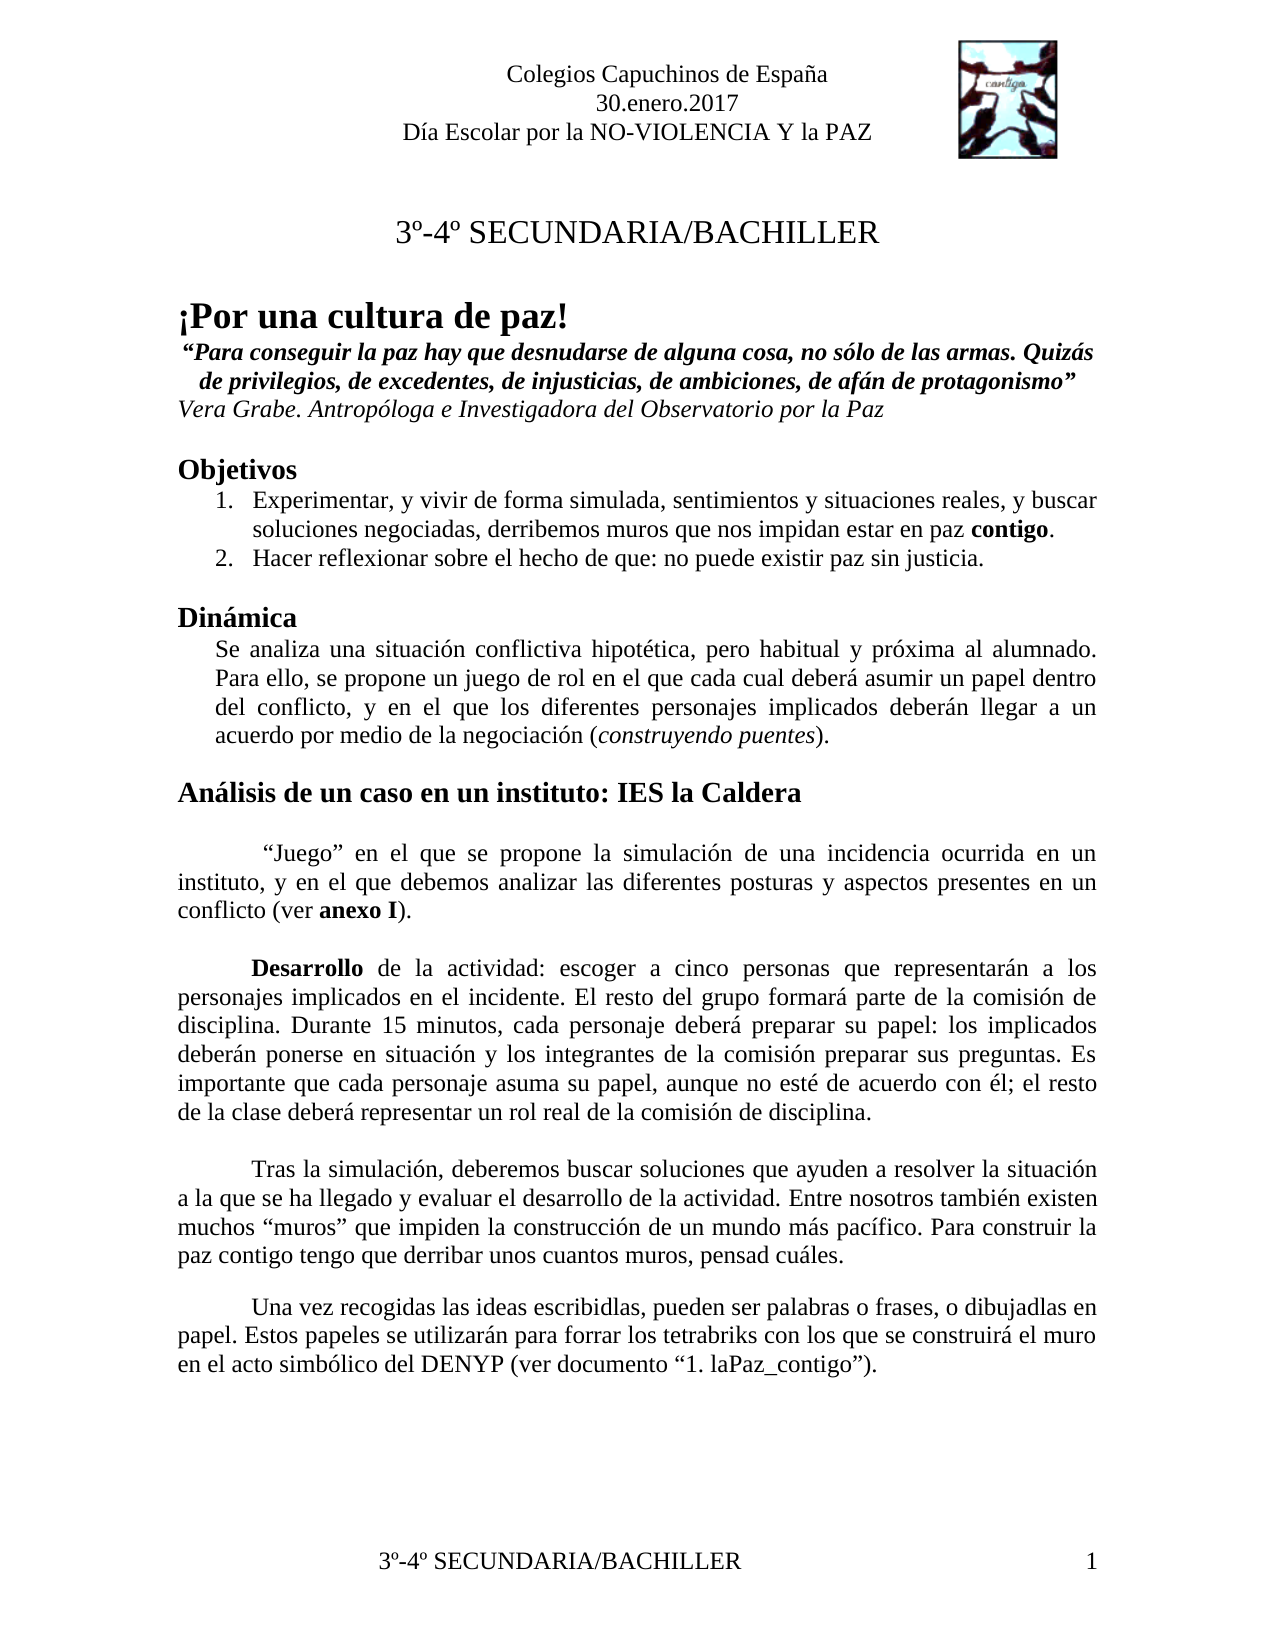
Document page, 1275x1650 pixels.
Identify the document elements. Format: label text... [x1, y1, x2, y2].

text Una vez recogidas las ideas escribidlas, pueden ser palabras o frases, o dibujadlas en papel. Estos papeles se utilizarán para forrar los tetrabriks con los que se construirá el muro en el acto simbólico del DENYP (ver documento “1. laPaz_contigo”). [177, 1292, 1098, 1378]
list Hacer reflexionar sobre el hecho de que: no puede existir paz sin justicia. [215, 543, 1098, 572]
list Experimentar, y vivir de forma simulada, sentimientos y situaciones reales, y buscar soluciones negociadas, derribemos muros que nos impidan estar en paz contigo. [215, 486, 1098, 543]
title 3º-4º SECUNDARIA/BACHILLER [177, 212, 1098, 251]
text “Juego” en el que se propone la simulación de una incidencia ocurrida en un instituto, y en el que debemos analizar las diferentes posturas y aspectos presentes en un conflicto (ver anexo I). [177, 838, 1098, 924]
text Análisis de un caso en un instituto: IES la Caldera [177, 776, 1098, 809]
text Dinámica [177, 601, 1098, 634]
picture [956, 38, 1060, 164]
text Tras la simulación, deberemos buscar soluciones que ayuden a resolver la situación a la que se ha llegado y evaluar el desarrollo de la actividad. Entre nosotros también existen muchos “muros” que impiden la construcción de un mundo más pacífico. Para construir la paz contigo tengo que derribar unos cuantos muros, pensad cuáles. [177, 1154, 1098, 1269]
text Desarrollo de la actividad: escoger a cinco personas que representarán a los personajes implicados en el incidente. El resto del grupo formará parte de la comisión de disciplina. Durante 15 minutos, cada personaje deberá preparar su papel: los implicados deberán ponerse en situación y los integrantes de la comisión preparar sus preguntas. Es importante que cada personaje asuma su papel, aunque no esté de acuerdo con él; el resto de la clase deberá representar un rol real de la comisión de disciplina. [177, 953, 1098, 1125]
subtitle Objetivos [177, 452, 1098, 486]
text Vera Grabe. Antropóloga e Investigadora del Observatorio por la Paz [177, 394, 1098, 423]
text Se analiza una situación conflictiva hipotética, pero habitual y próxima al alumnado. Para ello, se propone un juego de rol en el que cada cual deberá asumir un papel dentro del conflicto, y en el que los diferentes personajes implicados deberán llegar a un acuerdo por medio de la negociación (construyendo puentes). [215, 634, 1098, 749]
text “Para conseguir la paz hay que desnudarse de alguna cosa, no sólo de las armas. Quizás de privilegios, de excedentes, de injusticias, de ambiciones, de afán de protagonismo” [177, 337, 1098, 394]
text ¡Por una cultura de paz! [177, 294, 1098, 337]
